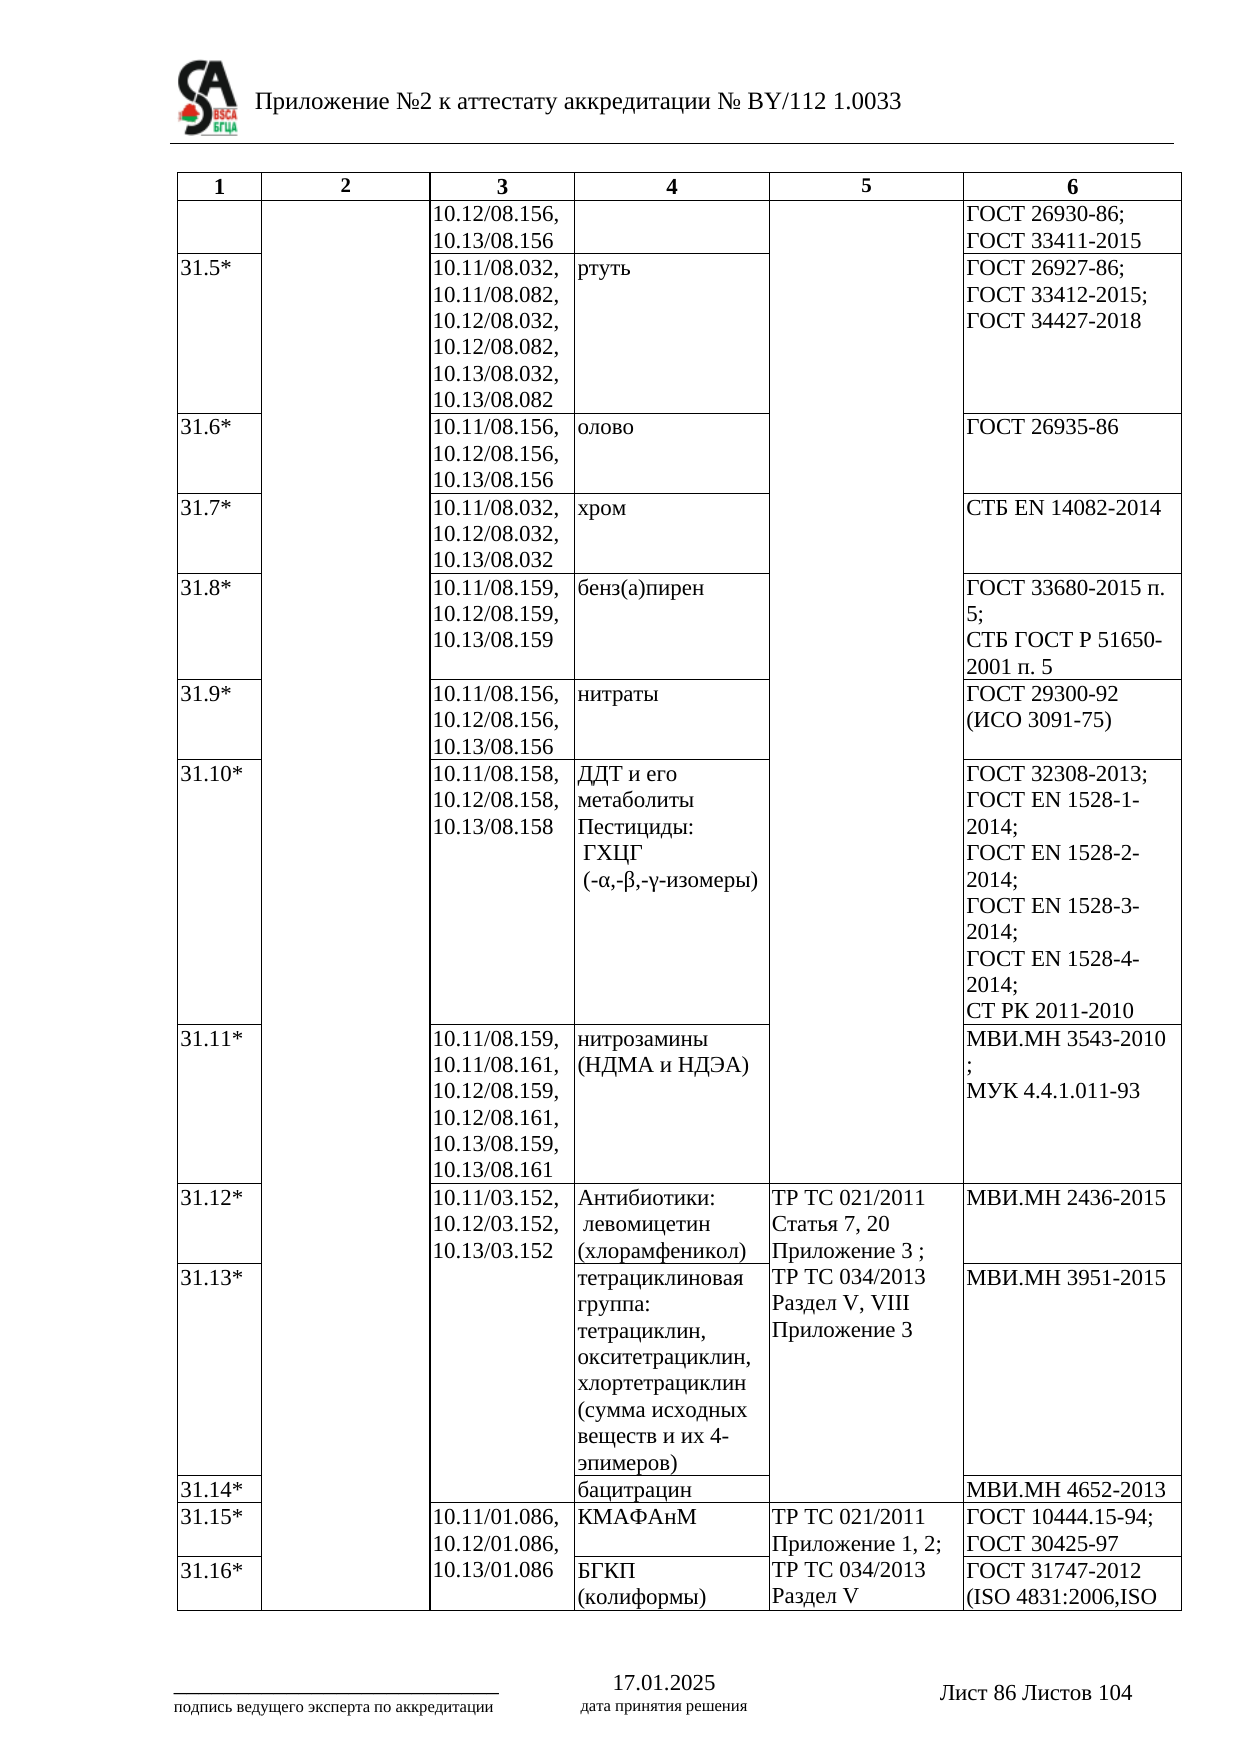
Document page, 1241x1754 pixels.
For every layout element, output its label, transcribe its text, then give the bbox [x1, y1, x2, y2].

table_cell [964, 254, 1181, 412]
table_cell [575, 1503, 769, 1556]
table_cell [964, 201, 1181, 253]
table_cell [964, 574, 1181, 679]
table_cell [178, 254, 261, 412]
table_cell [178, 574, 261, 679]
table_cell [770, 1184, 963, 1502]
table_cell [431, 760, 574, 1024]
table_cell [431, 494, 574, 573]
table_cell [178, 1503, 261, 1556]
table_header 3 [431, 173, 574, 199]
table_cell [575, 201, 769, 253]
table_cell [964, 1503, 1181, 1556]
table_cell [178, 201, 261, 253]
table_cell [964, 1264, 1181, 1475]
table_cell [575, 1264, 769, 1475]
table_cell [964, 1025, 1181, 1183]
table_header 6 [964, 173, 1181, 199]
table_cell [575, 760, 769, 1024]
table_header 5 [770, 173, 963, 199]
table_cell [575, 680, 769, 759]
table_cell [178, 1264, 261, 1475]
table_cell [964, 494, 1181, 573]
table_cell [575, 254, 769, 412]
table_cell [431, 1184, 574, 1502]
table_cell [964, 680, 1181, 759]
table_header 2 [262, 173, 429, 199]
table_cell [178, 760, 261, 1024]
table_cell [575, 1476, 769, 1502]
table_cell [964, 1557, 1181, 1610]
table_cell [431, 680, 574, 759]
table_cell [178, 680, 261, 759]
picture [177, 59, 239, 136]
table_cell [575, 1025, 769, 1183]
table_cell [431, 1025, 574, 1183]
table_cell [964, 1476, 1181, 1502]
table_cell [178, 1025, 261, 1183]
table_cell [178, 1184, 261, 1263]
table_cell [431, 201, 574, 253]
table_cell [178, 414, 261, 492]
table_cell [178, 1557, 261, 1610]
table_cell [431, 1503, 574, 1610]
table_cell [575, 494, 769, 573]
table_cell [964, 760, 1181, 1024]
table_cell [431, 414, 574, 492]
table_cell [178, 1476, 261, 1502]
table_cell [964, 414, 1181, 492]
table_header 4 [575, 173, 769, 199]
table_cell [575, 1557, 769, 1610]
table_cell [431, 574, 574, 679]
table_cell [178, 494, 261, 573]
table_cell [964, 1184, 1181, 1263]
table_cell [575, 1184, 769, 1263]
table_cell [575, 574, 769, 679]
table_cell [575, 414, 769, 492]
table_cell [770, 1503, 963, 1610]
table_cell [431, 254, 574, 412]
table_header 1 [178, 173, 261, 199]
